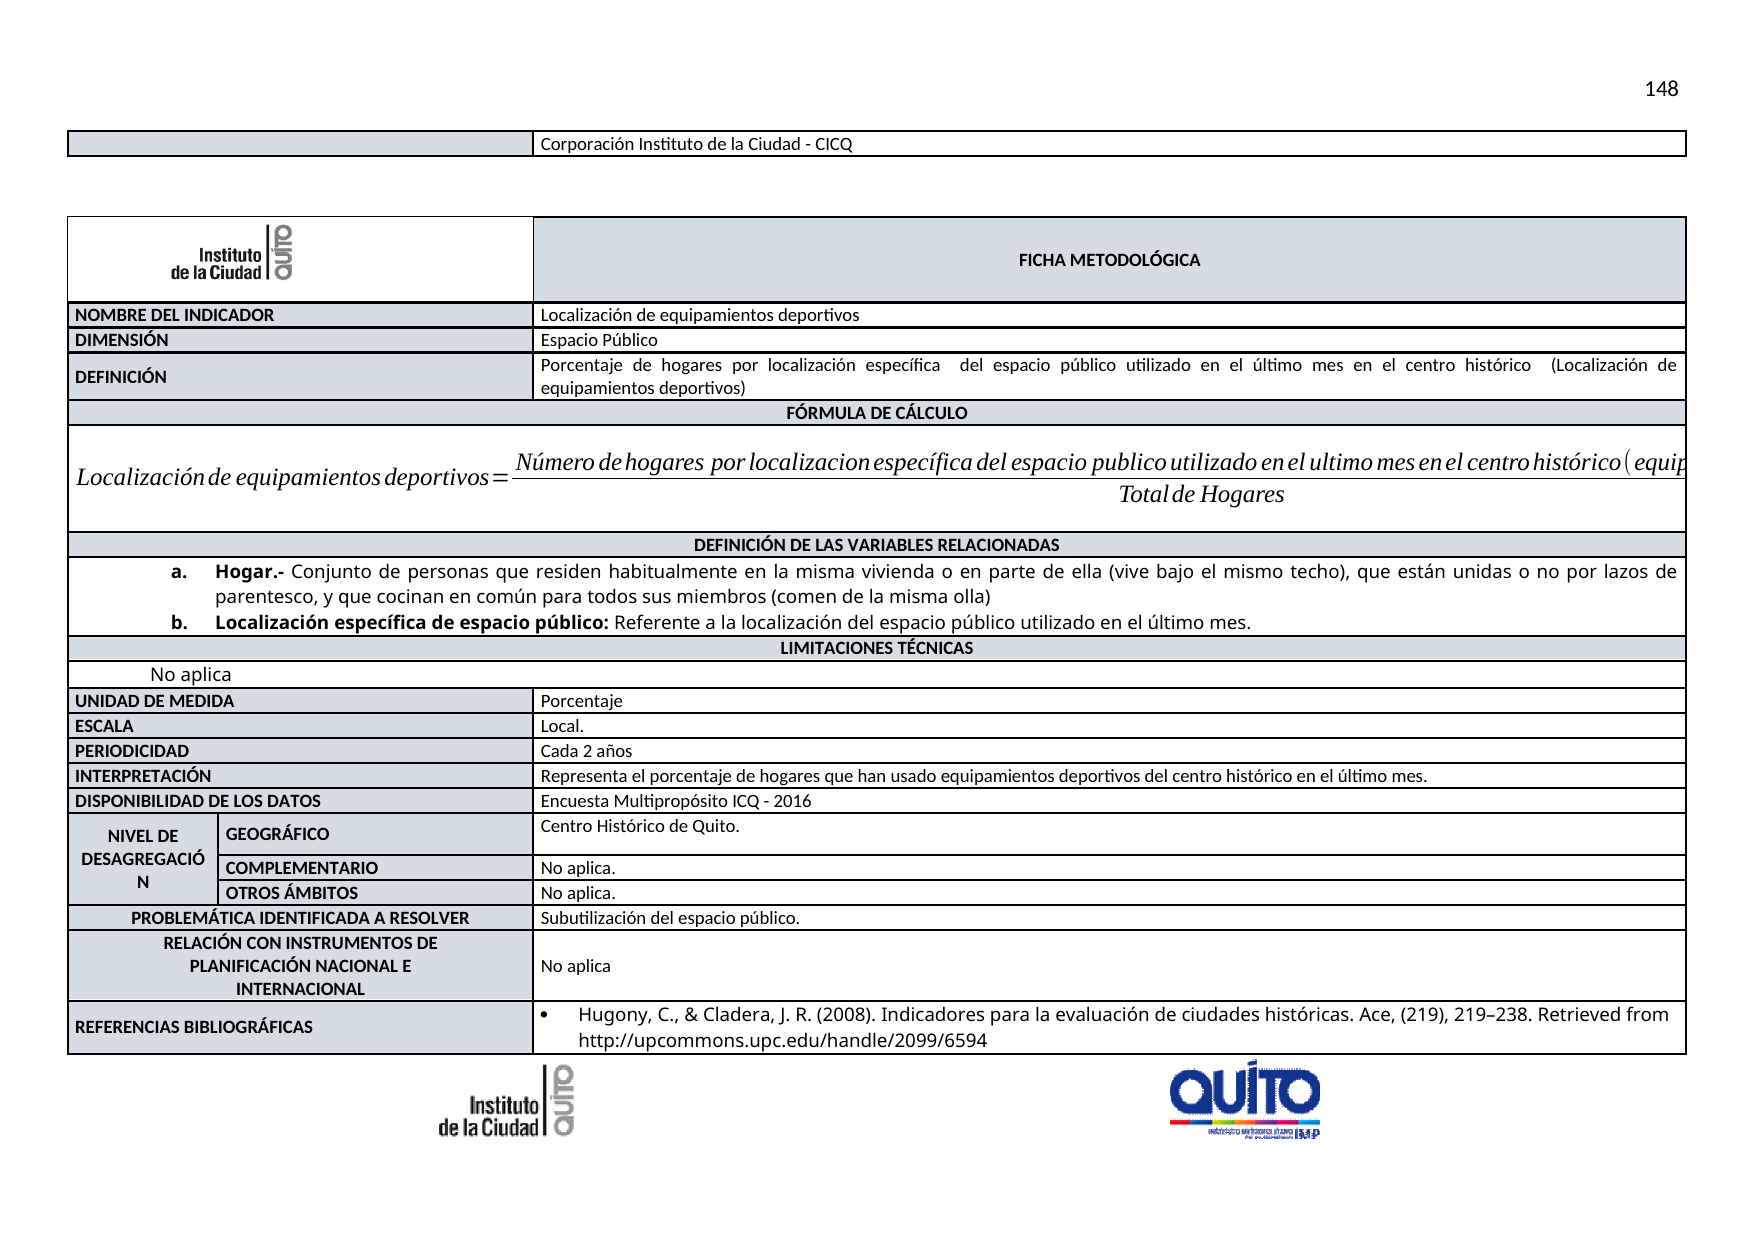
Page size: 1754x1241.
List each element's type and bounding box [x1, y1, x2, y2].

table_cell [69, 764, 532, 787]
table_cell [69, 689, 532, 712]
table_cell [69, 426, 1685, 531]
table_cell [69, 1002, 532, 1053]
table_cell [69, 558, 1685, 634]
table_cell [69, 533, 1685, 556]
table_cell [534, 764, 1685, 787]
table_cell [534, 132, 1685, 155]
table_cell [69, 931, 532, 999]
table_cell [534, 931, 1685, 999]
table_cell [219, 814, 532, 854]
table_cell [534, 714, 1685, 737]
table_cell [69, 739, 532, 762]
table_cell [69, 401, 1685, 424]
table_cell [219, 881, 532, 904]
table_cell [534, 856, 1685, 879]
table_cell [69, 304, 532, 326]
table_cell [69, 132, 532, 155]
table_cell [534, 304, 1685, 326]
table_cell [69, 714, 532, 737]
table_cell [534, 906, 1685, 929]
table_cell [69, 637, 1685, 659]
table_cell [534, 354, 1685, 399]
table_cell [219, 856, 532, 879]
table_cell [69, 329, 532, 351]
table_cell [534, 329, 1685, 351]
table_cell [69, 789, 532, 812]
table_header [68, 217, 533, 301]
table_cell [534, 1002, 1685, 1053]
picture [163, 217, 303, 287]
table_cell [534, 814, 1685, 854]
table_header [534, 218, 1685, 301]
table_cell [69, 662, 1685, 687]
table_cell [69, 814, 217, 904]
picture [1170, 1059, 1320, 1139]
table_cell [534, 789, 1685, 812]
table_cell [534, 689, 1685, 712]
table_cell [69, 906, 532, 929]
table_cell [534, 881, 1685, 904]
picture [434, 1059, 577, 1139]
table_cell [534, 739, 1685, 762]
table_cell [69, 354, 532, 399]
